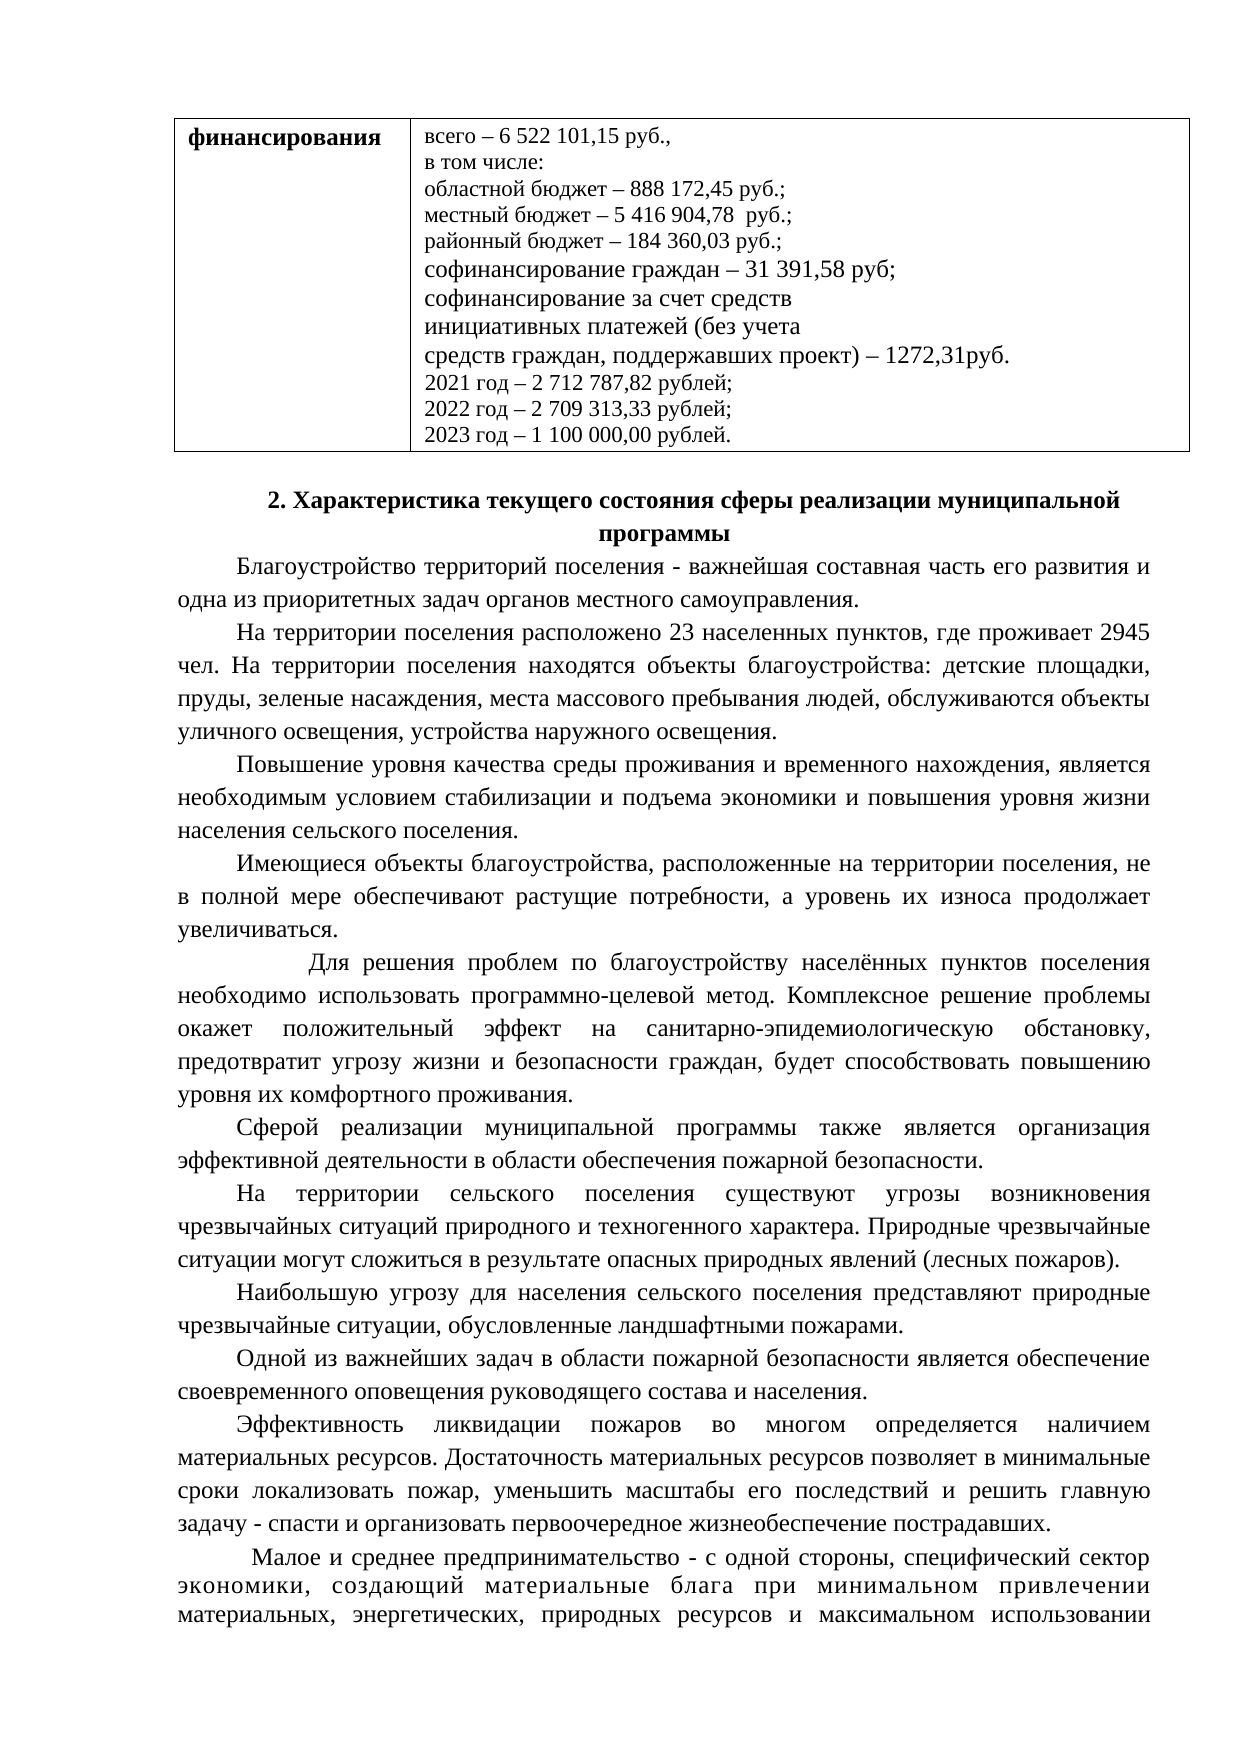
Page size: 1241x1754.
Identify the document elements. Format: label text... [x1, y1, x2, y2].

text Одной из важнейших задач в области пожарной безопасности является обеспечение своевременного оповещения руководящего состава и населения. [177, 1343, 1151, 1405]
text Сферой реализации муниципальной программы также является организация эффективной деятельности в области обеспечения пожарной безопасности. [177, 1112, 1151, 1174]
text Имеющиеся объекты благоустройства, расположенные на территории поселения, не в полной мере обеспечивают растущие потребности, а уровень их износа продолжает увеличиваться. [177, 848, 1151, 943]
text Для решения проблем по благоустройству населённых пунктов поселения необходимо использовать программно-целевой метод. Комплексное решение проблемы окажет положительный эффект на санитарно-эпидемиологическую обстановку, предотвратит угрозу жизни и безопасности граждан, будет способствовать повышению уровня их комфортного проживания. [177, 947, 1152, 1108]
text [177, 1542, 1152, 1628]
text Наибольшую угрозу для населения сельского поселения представляют природные чрезвычайные ситуации, обусловленные ландшафтными пожарами. [177, 1277, 1151, 1339]
text Эффективность ликвидации пожаров во многом определяется наличием материальных ресурсов. Достаточность материальных ресурсов позволяет в минимальные сроки локализовать пожар, уменьшить масштабы его последствий и решить главную задачу - спасти и организовать первоочередное жизнеобеспечение пострадавших. [177, 1409, 1151, 1537]
text Повышение уровня качества среды проживания и временного нахождения, является необходимым условием стабилизации и подъема экономики и повышения уровня жизни населения сельского поселения. [177, 749, 1151, 844]
text Благоустройство территорий поселения - важнейшая составная часть его развития и одна из приоритетных задач органов местного самоуправления. [177, 551, 1151, 613]
text 2. Характеристика текущего состояния сферы реализации муниципальной программы [177, 485, 1151, 547]
text На территории сельского поселения существуют угрозы возникновения чрезвычайных ситуаций природного и техногенного характера. Природные чрезвычайные ситуации могут сложиться в результате опасных природных явлений (лесных пожаров). [177, 1178, 1151, 1273]
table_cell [175, 119, 410, 451]
text На территории поселения расположено 23 населенных пунктов, где проживает 2945 чел. На территории поселения находятся объекты благоустройства: детские площадки, пруды, зеленые насаждения, места массового пребывания людей, обслуживаются объекты уличного освещения, устройства наружного освещения. [177, 617, 1151, 745]
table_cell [411, 119, 1189, 451]
